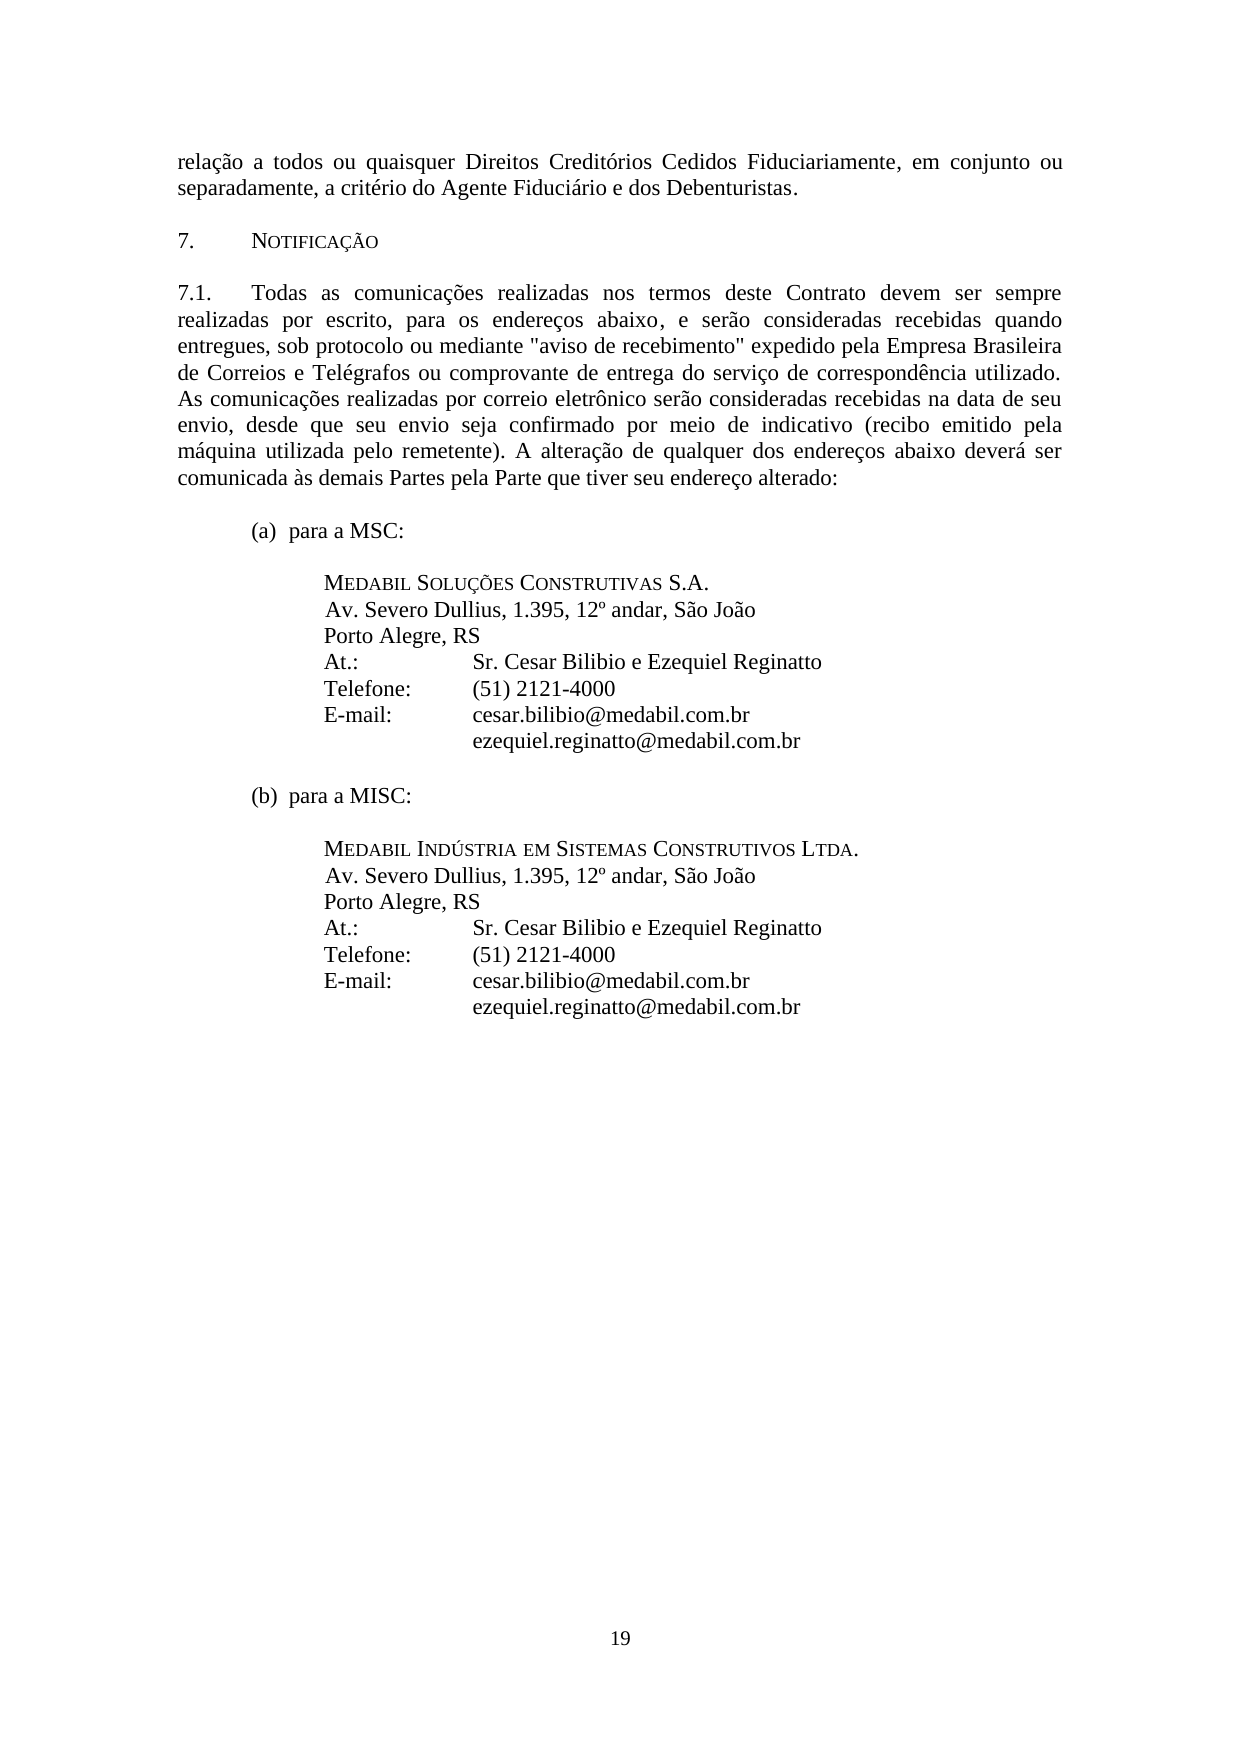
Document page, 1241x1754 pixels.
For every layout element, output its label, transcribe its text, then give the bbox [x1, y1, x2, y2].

text Av. Severo Dullius, 1.395, 12º andar, São João Porto Alegre, RS At.: Sr. Cesar Bilibio e Ezequiel Reginatto Telefone: (51) 2121-4000 E-mail: cesar.bilibio@medabil.com.br [323, 596, 1063, 727]
list para a MISC: [251, 783, 1063, 809]
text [177, 148, 1063, 200]
text 7. Notificação [177, 227, 1063, 253]
text 7.1. Todas as comunicações realizadas nos termos deste Contrato devem ser sempre realizadas por escrito, para os endereços abaixo, e serão consideradas recebidas quando entregues, sob protocolo ou mediante "aviso de recebimento" expedido pela Empresa Brasileira de Correios e Telégrafos ou comprovante de entrega do serviço de correspondência utilizado. As comunicações realizadas por correio eletrônico serão consideradas recebidas na data de seu envio, desde que seu envio seja confirmado por meio de indicativo (recibo emitido pela máquina utilizada pelo remetente). A alteração de qualquer dos endereços abaixo deverá ser comunicada às demais Partes pela Parte que tiver seu endereço alterado: [177, 279, 1063, 490]
text Medabil Indústria em Sistemas Construtivos Ltda. [323, 835, 1063, 862]
text Av. Severo Dullius, 1.395, 12º andar, São João Porto Alegre, RS At.: Sr. Cesar Bilibio e Ezequiel Reginatto Telefone: (51) 2121-4000 E-mail: cesar.bilibio@medabil.com.br [323, 862, 1063, 993]
text Medabil Soluções Construtivas S.A. [323, 569, 1063, 596]
text ezequiel.reginatto@medabil.com.br [323, 993, 1063, 1020]
text ezequiel.reginatto@medabil.com.br [323, 727, 1063, 754]
list para a MSC: [251, 517, 1063, 543]
